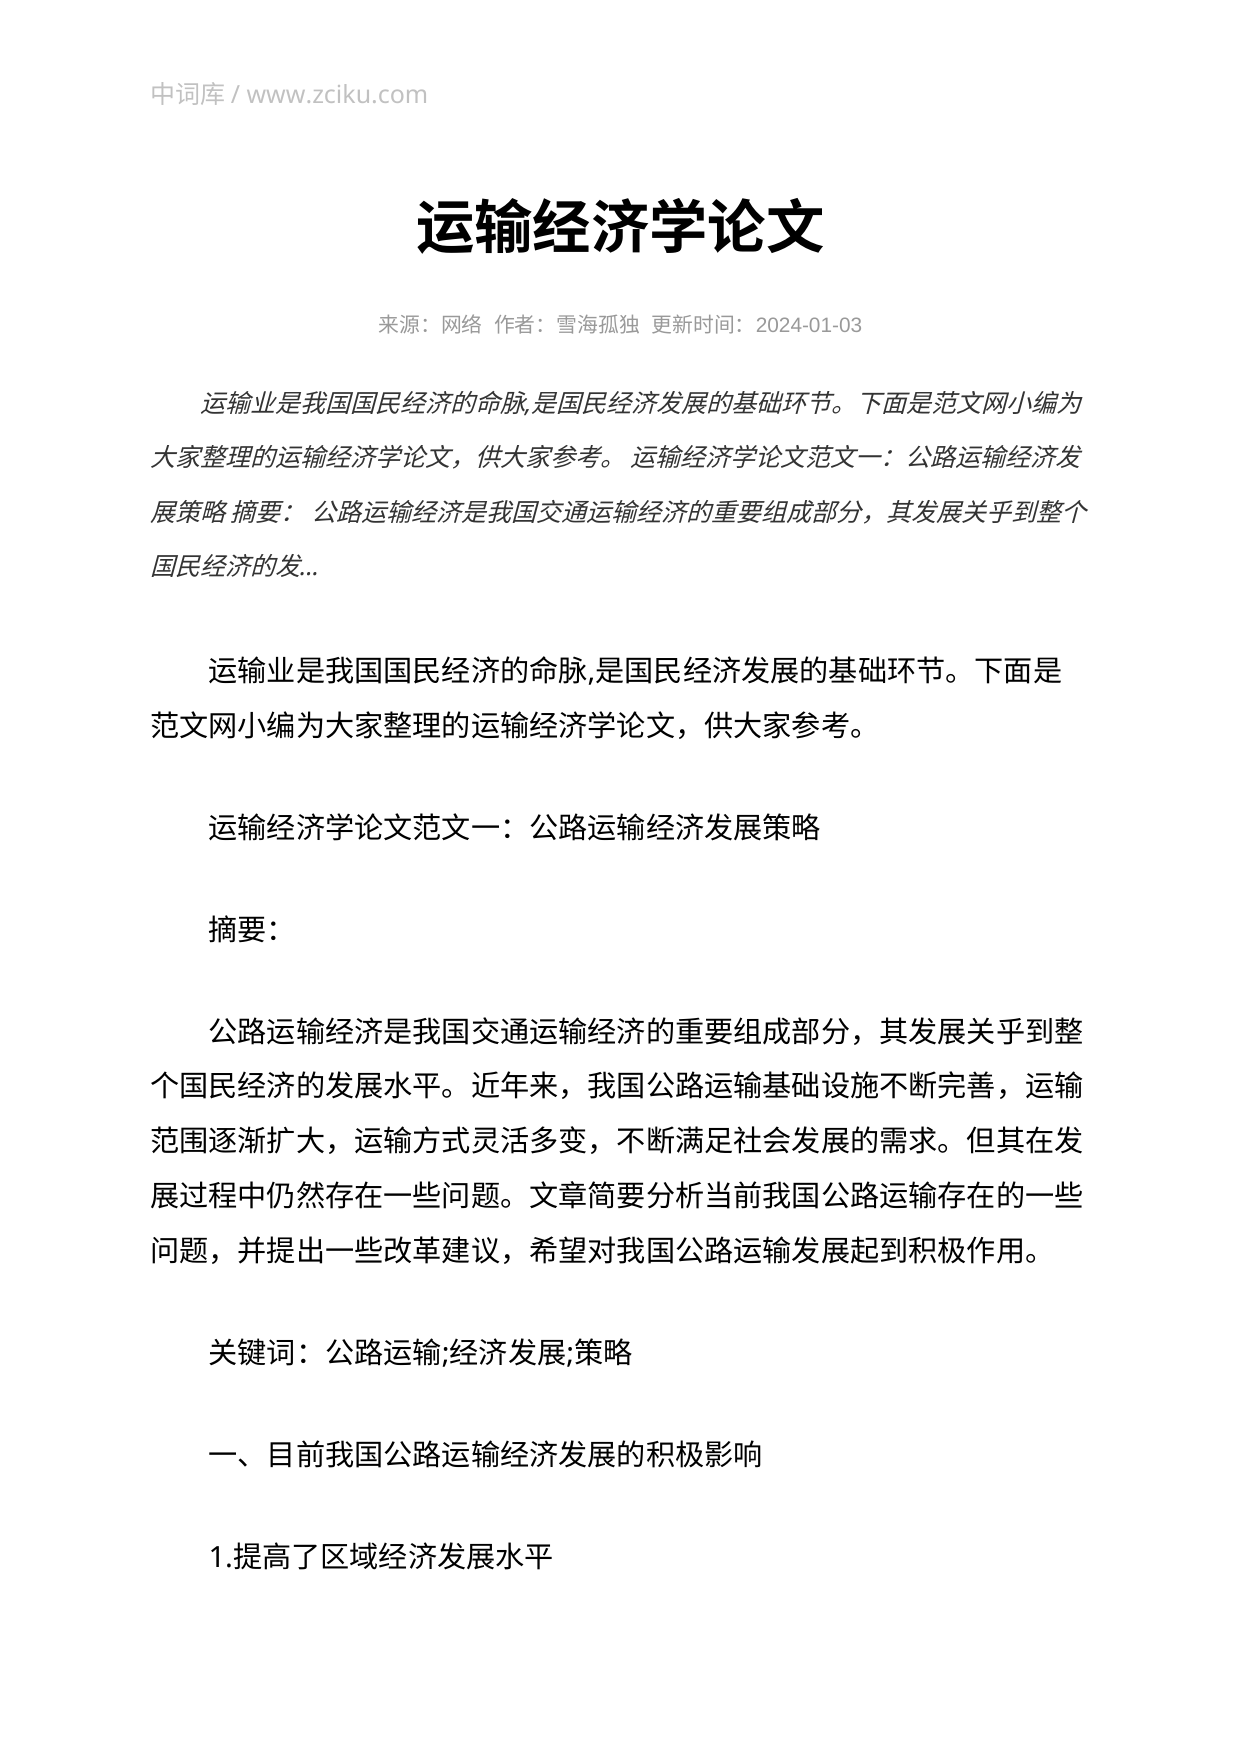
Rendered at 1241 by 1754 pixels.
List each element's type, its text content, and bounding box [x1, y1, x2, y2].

text 公路运输经济是我国交通运输经济的重要组成部分，其发展关乎到整个国民经济的发展水平。近年来，我国公路运输基础设施不断完善，运输范围逐渐扩大，运输方式灵活多变，不断满足社会发展的需求。但其在发展过程中仍然存在一些问题。文章简要分析当前我国公路运输存在的一些问题，并提出一些改革建议，希望对我国公路运输发展起到积极作用。 [150, 1008, 1090, 1270]
text 运输经济学论文范文一：公路运输经济发展策略 [150, 804, 1090, 847]
text 1.提高了区域经济发展水平 [150, 1533, 1090, 1576]
text 来源：网络 作者：雪海孤独 更新时间：2024-01-03 [150, 313, 1090, 337]
text 运输业是我国国民经济的命脉,是国民经济发展的基础环节。下面是范文网小编为大家整理的运输经济学论文，供大家参考。 运输经济学论文范文一：公路运输经济发展策略 摘要： 公路运输经济是我国交通运输经济的重要组成部分，其发展关乎到整个国民经济的发... [150, 383, 1090, 583]
text 一、目前我国公路运输经济发展的积极影响 [150, 1431, 1090, 1474]
text 关键词：公路运输;经济发展;策略 [150, 1329, 1090, 1372]
subtitle 运输经济学论文 [150, 181, 1090, 266]
text 运输业是我国国民经济的命脉,是国民经济发展的基础环节。下面是范文网小编为大家整理的运输经济学论文，供大家参考。 [150, 648, 1090, 745]
text 摘要： [150, 906, 1090, 949]
